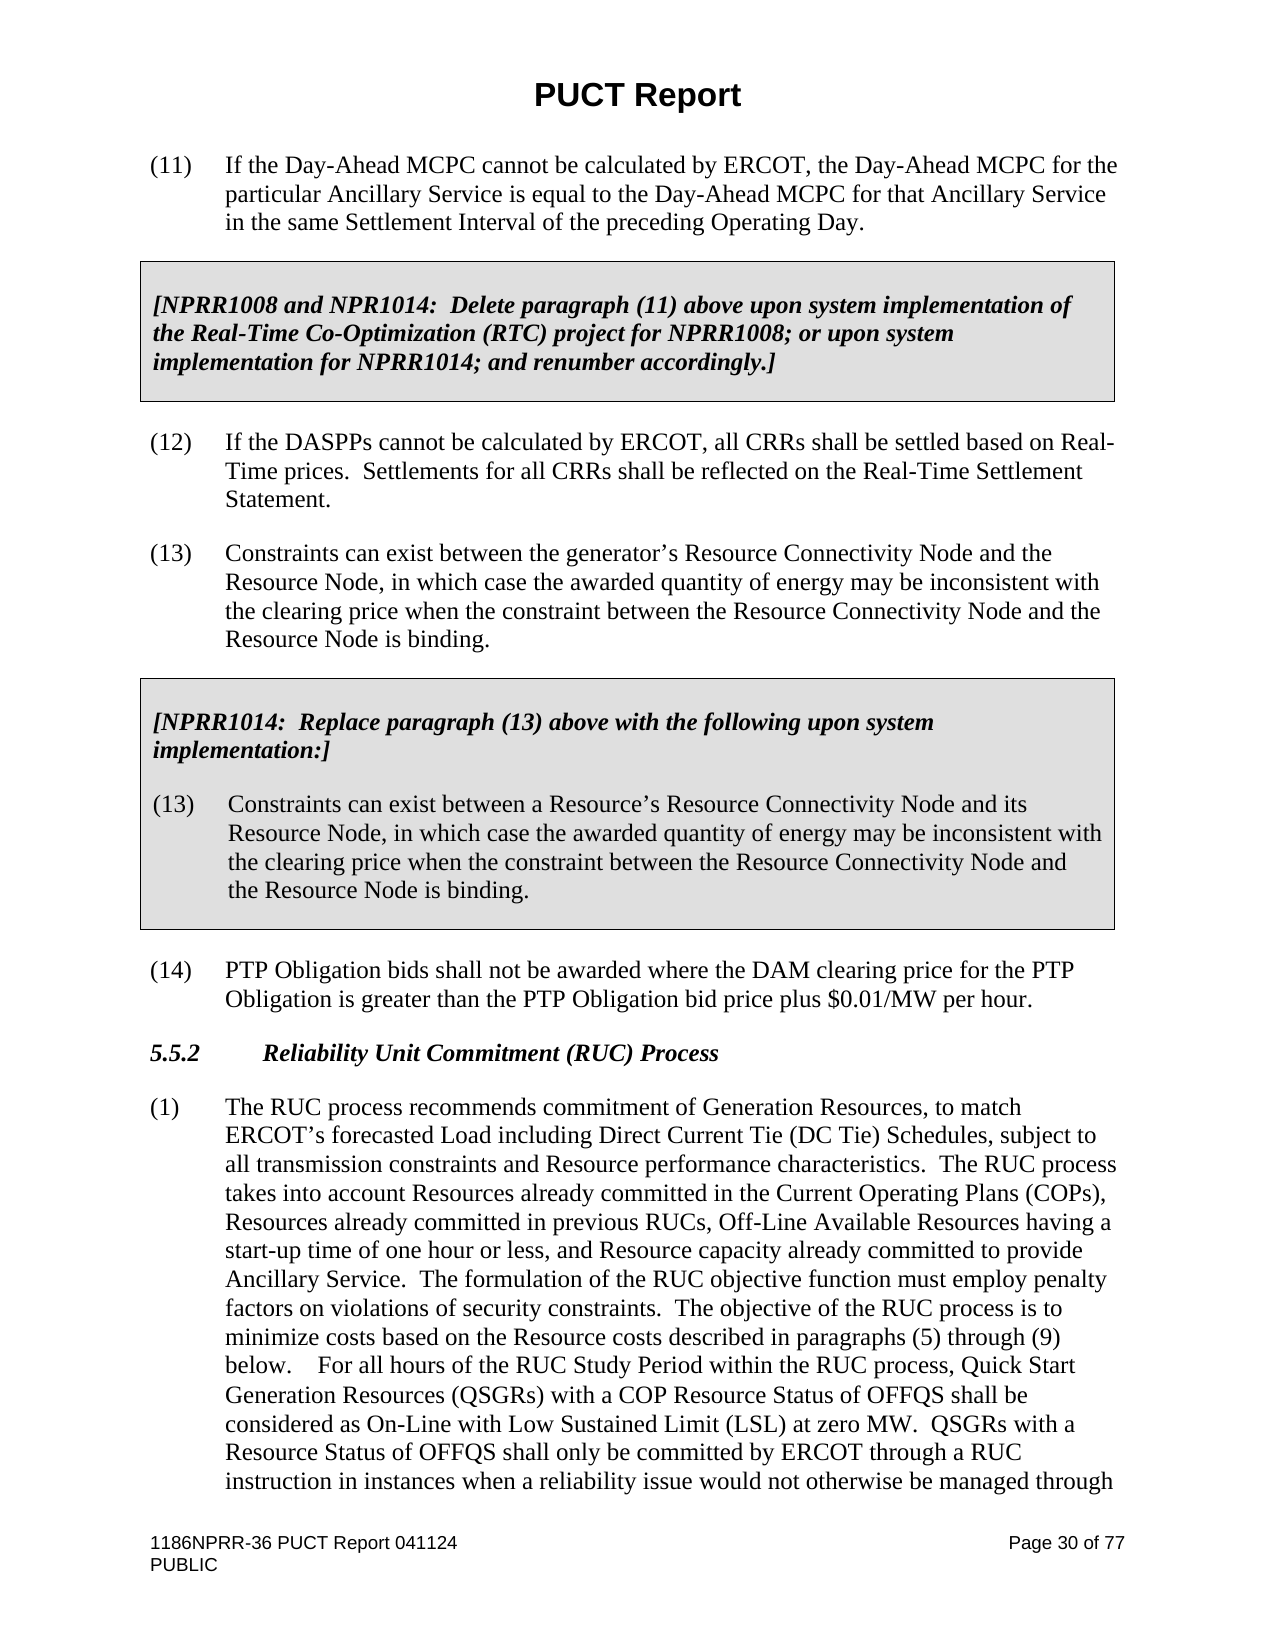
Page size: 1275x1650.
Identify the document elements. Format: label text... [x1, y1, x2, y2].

text (11) If the Day-Ahead MCPC cannot be calculated by ERCOT, the Day-Ahead MCPC for the particular Ancillary Service is equal to the Day-Ahead MCPC for that Ancillary Service in the same Settlement Interval of the preceding Operating Day. [150, 150, 1125, 236]
text (12) If the DASPPs cannot be calculated by ERCOT, all CRRs shall be settled based on Real-Time prices. Settlements for all CRRs shall be reflected on the Real-Time Settlement Statement. [150, 427, 1125, 513]
table_header [NPRR1014: Replace paragraph (13) above with the following upon system implementation:] (13) Constraints can exist between a Resource’s Resource Connectivity Node and its Resource Node, in which case the awarded quantity of energy may be inconsistent with the clearing price when the constraint between the Resource Connectivity Node and the Resource Node is binding. [141, 679, 1114, 929]
text 5.5.2 Reliability Unit Commitment (RUC) Process [150, 1038, 1125, 1067]
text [150, 1092, 1125, 1495]
text (14) PTP Obligation bids shall not be awarded where the DAM clearing price for the PTP Obligation is greater than the PTP Obligation bid price plus $0.01/MW per hour. [150, 955, 1125, 1013]
table_header [NPRR1008 and NPR1014: Delete paragraph (11) above upon system implementation of the Real-Time Co-Optimization (RTC) project for NPRR1008; or upon system implementation for NPRR1014; and renumber accordingly.] [141, 262, 1114, 401]
text (13) Constraints can exist between the generator’s Resource Connectivity Node and the Resource Node, in which case the awarded quantity of energy may be inconsistent with the clearing price when the constraint between the Resource Connectivity Node and the Resource Node is binding. [150, 538, 1125, 653]
